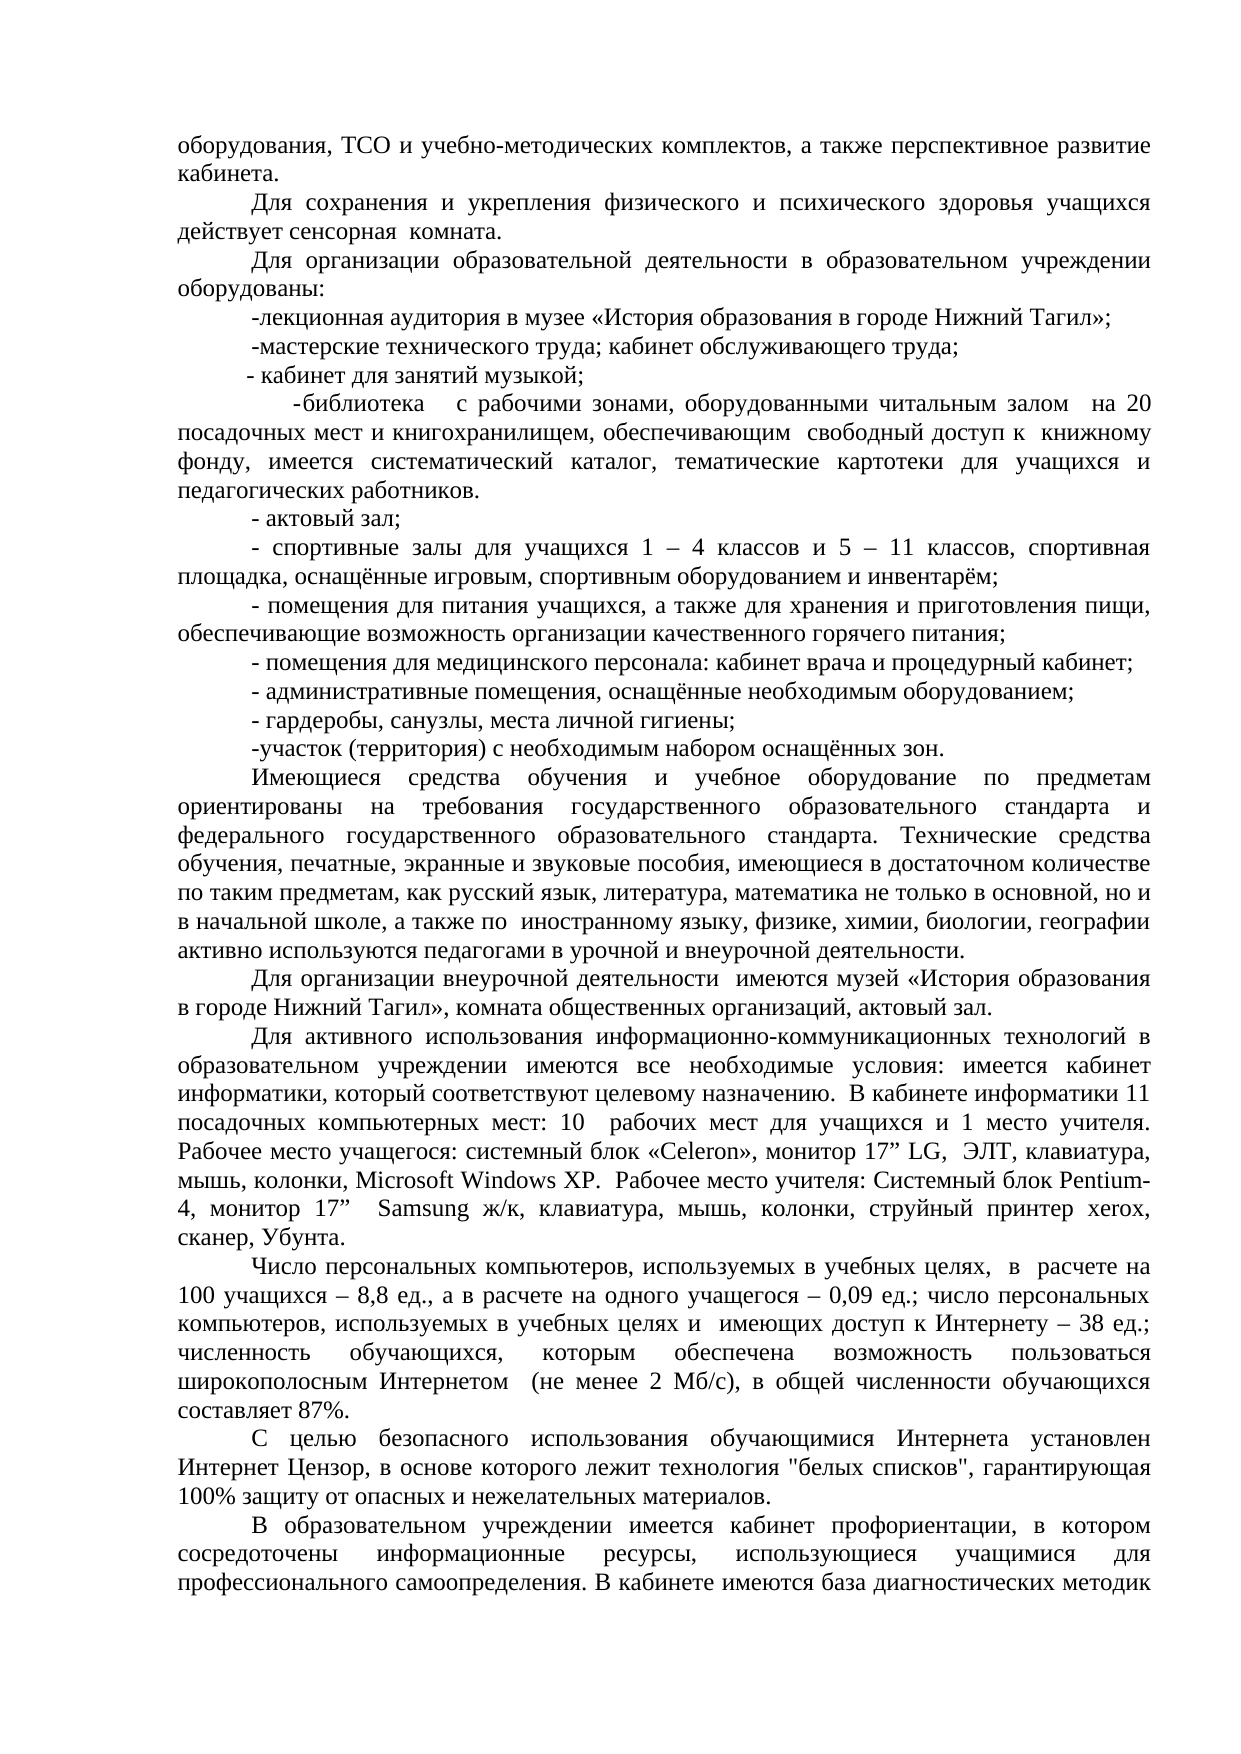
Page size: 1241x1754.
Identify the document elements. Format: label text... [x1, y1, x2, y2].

text -библиотека с рабочими зонами, оборудованными читальным залом на 20 посадочных мест и книгохранилищем, обеспечивающим свободный доступ к книжному фонду, имеется систематический каталог, тематические картотеки для учащихся и педагогических работников. [177, 388, 1152, 503]
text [177, 1510, 1152, 1596]
text -участок (территория) с необходимым набором оснащённых зон. [177, 733, 1152, 762]
text Для организации внеурочной деятельности имеются музей «История образования в городе Нижний Тагил», комната общественных организаций, актовый зал. [177, 963, 1152, 1021]
text С целью безопасного использования обучающимися Интернета установлен Интернет Цензор, в основе которого лежит технология "белых списков", гарантирующая 100% защиту от опасных и нежелательных материалов. [177, 1423, 1152, 1510]
text -мастерские технического труда; кабинет обслуживающего труда; [177, 331, 1152, 360]
text Для организации образовательной деятельности в образовательном учреждении оборудованы: [177, 245, 1152, 302]
text Для активного использования информационно-коммуникационных технологий в образовательном учреждении имеются все необходимые условия: имеется кабинет информатики, который соответствуют целевому назначению. В кабинете информатики 11 посадочных компьютерных мест: 10 рабочих мест для учащихся и 1 место учителя. Рабочее место учащегося: системный блок «Celeron», монитор 17” LG, ЭЛТ, клавиатура, мышь, колонки, Microsoft Windows XP. Рабочее место учителя: Системный блок Pentium-4, монитор 17” Samsung ж/к, клавиатура, мышь, колонки, струйный принтер xerox, сканер, Убунта. [177, 1021, 1152, 1251]
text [177, 130, 1152, 187]
text Для сохранения и укрепления физического и психического здоровья учащихся действует сенсорная комната. [177, 187, 1152, 245]
text - помещения для питания учащихся, а также для хранения и приготовления пищи, обеспечивающие возможность организации качественного горячего питания; [177, 590, 1152, 647]
text - гардеробы, санузлы, места личной гигиены; [177, 705, 1152, 733]
text - кабинет для занятий музыкой; [177, 360, 1152, 388]
text - помещения для медицинского персонала: кабинет врача и процедурный кабинет; [177, 647, 1152, 676]
text - административные помещения, оснащённые необходимым оборудованием; [177, 676, 1152, 705]
text Имеющиеся средства обучения и учебное оборудование по предметам ориентированы на требования государственного образовательного стандарта и федерального государственного образовательного стандарта. Технические средства обучения, печатные, экранные и звуковые пособия, имеющиеся в достаточном количестве по таким предметам, как русский язык, литература, математика не только в основной, но и в начальной школе, а также по иностранному языку, физике, химии, биологии, географии активно используются педагогами в урочной и внеурочной деятельности. [177, 762, 1152, 963]
text Число персональных компьютеров, используемых в учебных целях, в расчете на 100 учащихся – 8,8 ед., а в расчете на одного учащегося – 0,09 ед.; число персональных компьютеров, используемых в учебных целях и имеющих доступ к Интернету – 38 ед.; численность обучающихся, которым обеспечена возможность пользоваться широкополосным Интернетом (не менее 2 Мб/с), в общей численности обучающихся составляет 87%. [177, 1251, 1152, 1423]
text -лекционная аудитория в музее «История образования в городе Нижний Тагил»; [177, 302, 1152, 331]
text - спортивные залы для учащихся 1 – 4 классов и 5 – 11 классов, спортивная площадка, оснащённые игровым, спортивным оборудованием и инвентарём; [177, 532, 1152, 590]
text - актовый зал; [177, 503, 1152, 532]
